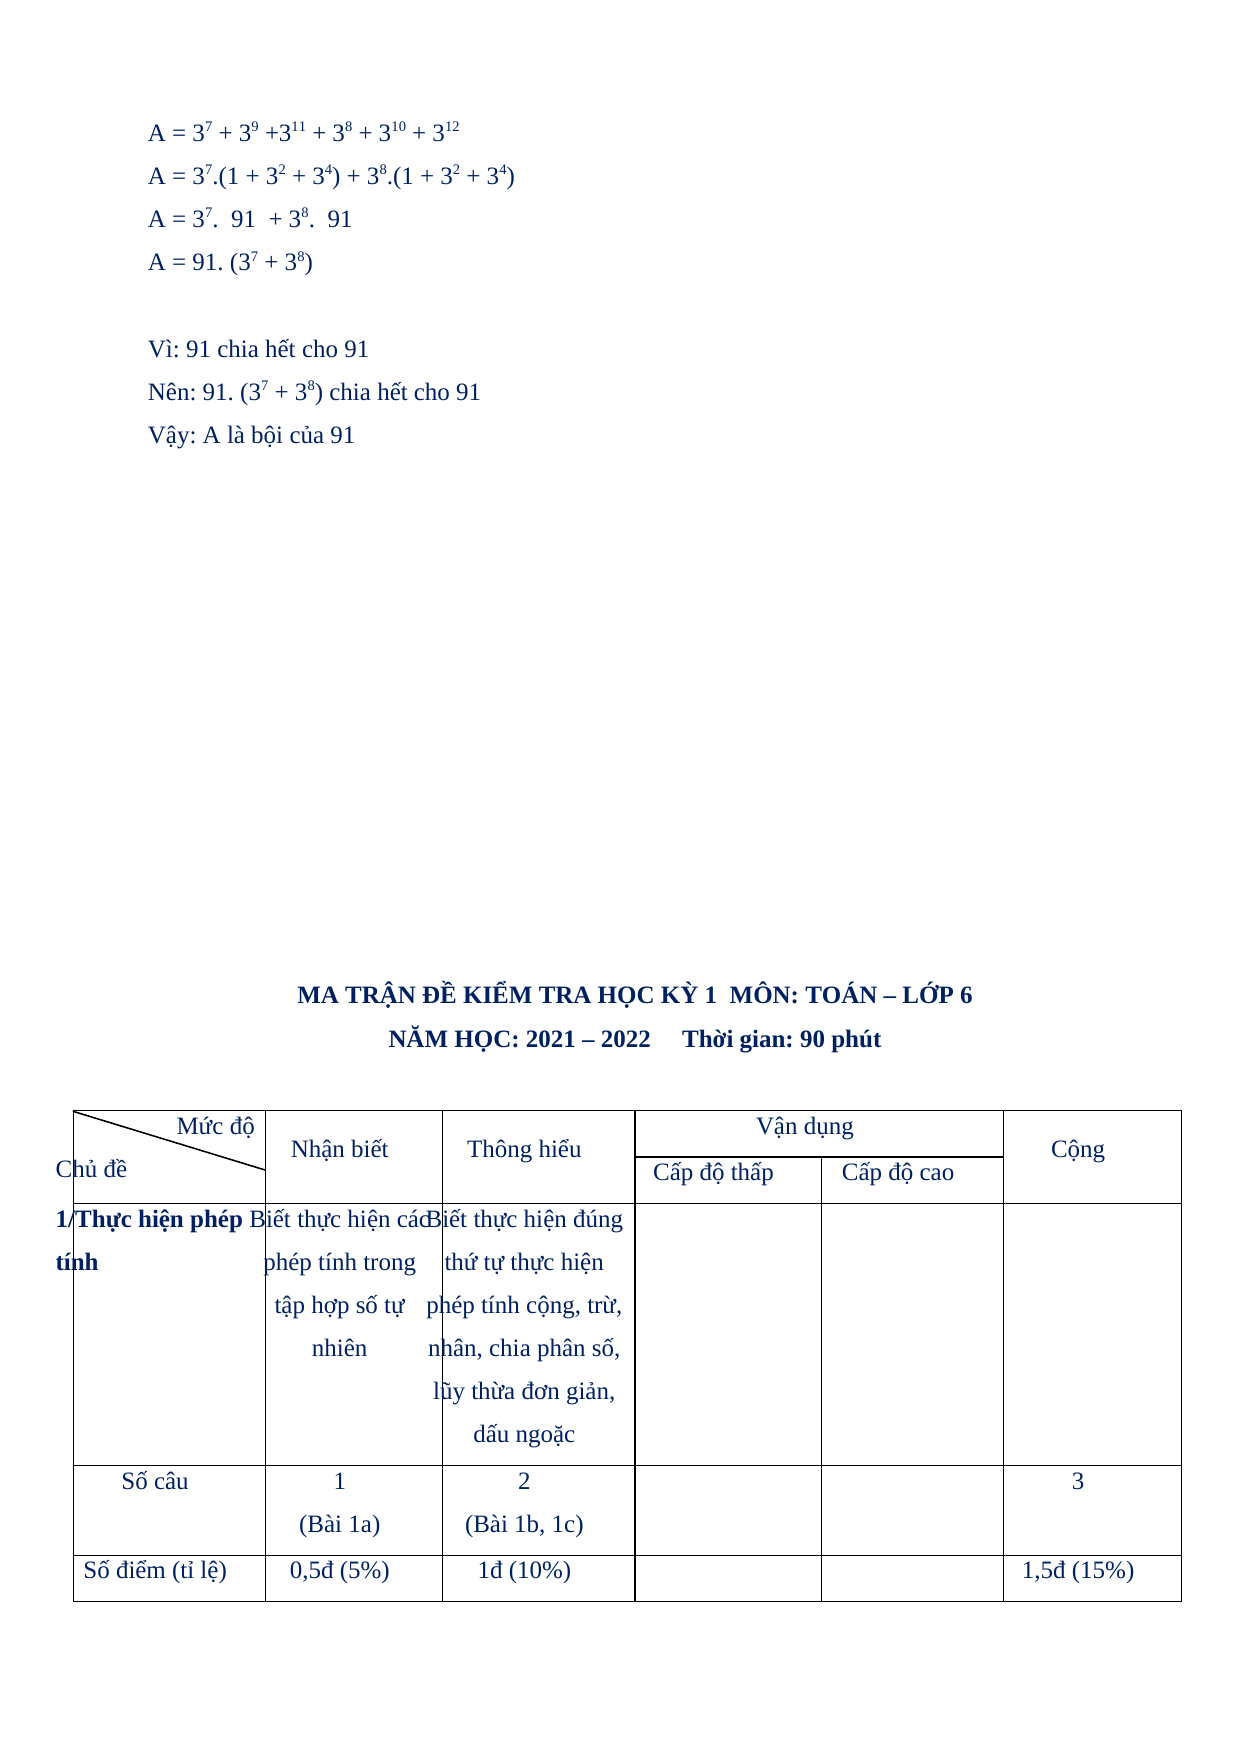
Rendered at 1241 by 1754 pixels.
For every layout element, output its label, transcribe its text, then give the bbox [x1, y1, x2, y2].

text A = 37.(1 + 32 + 34) + 38.(1 + 32 + 34) [148, 161, 1122, 190]
table_cell 1đ (10%) [443, 1556, 634, 1601]
table_cell Số câu [74, 1466, 265, 1554]
table_cell [636, 1466, 821, 1554]
table_header Thông hiểu [443, 1111, 634, 1203]
table_cell Biết thực hiện các phép tính trong tập hợp số tự nhiên [266, 1204, 442, 1465]
text A = 37. 91 + 38. 91 [148, 204, 1122, 233]
table_cell Số điểm (tỉ lệ) [74, 1556, 265, 1601]
text A = 37 + 39 +311 + 38 + 310 + 312 [148, 118, 1122, 147]
table_cell 2 (Bài 1b, 1c) [443, 1466, 634, 1554]
text Vậy: A là bội của 91 [148, 420, 1122, 449]
text Nên: 91. (37 + 38) chia hết cho 91 [148, 377, 1122, 406]
table_header Cộng [1004, 1111, 1181, 1203]
table_cell [1004, 1204, 1181, 1465]
table_cell 1,5đ (15%) [1004, 1556, 1181, 1601]
table_header Nhận biết [266, 1111, 442, 1203]
table_header Mức độ Chủ đề [78, 1111, 265, 1168]
table_cell [822, 1466, 1003, 1554]
table_header Mức độ Chủ đề [74, 1113, 265, 1203]
table_cell Cấp độ cao [822, 1158, 1003, 1203]
table_cell [822, 1556, 1003, 1601]
table_cell Biết thực hiện đúng thứ tự thực hiện phép tính cộng, trừ, nhân, chia phân số, lũy thừa đơn giản, dấu ngoặc [443, 1204, 634, 1465]
text A = 91. (37 + 38) [148, 247, 1122, 276]
table_cell [636, 1204, 821, 1465]
text Vì: 91 chia hết cho 91 [148, 334, 1122, 362]
table_cell 1 (Bài 1a) [266, 1466, 442, 1554]
table_cell [822, 1204, 1003, 1465]
table_cell 0,5đ (5%) [266, 1556, 442, 1601]
table_header Vận dụng [636, 1111, 1003, 1156]
text MA TRẬN ĐỀ KIỂM TRA HỌC KỲ 1 MÔN: TOÁN – LỚP 6 [148, 981, 1122, 1009]
table_cell 1/Thực hiện phép tính [74, 1204, 265, 1465]
table_cell Cấp độ thấp [636, 1158, 821, 1203]
table_cell [636, 1556, 821, 1601]
table_cell 3 [1004, 1466, 1181, 1554]
text NĂM HỌC: 2021 – 2022 Thời gian: 90 phút [148, 1024, 1122, 1052]
